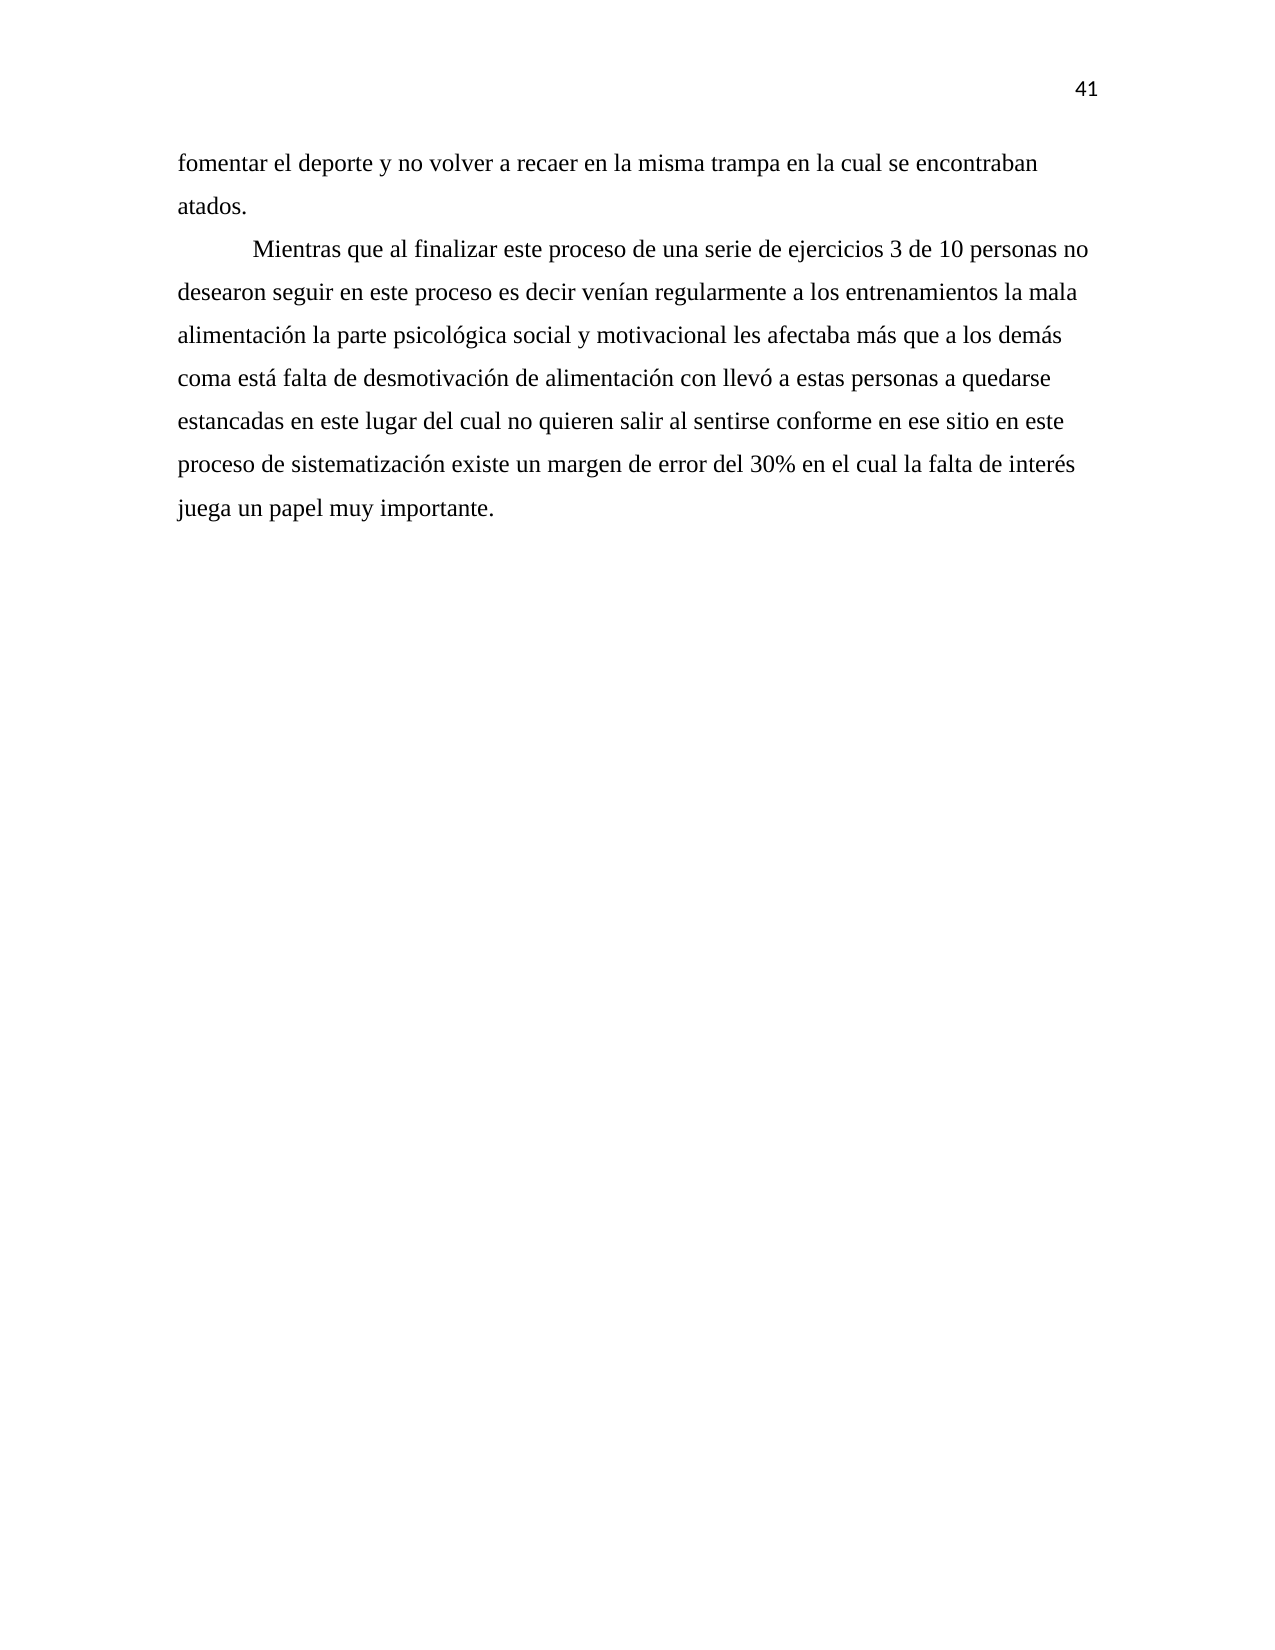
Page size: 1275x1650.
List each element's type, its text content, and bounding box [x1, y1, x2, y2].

text Mientras que al finalizar este proceso de una serie de ejercicios 3 de 10 personas no desearon seguir en este proceso es decir venían regularmente a los entrenamientos la mala alimentación la parte psicológica social y motivacional les afectaba más que a los demás coma está falta de desmotivación de alimentación con llevó a estas personas a quedarse estancadas en este lugar del cual no quieren salir al sentirse conforme en ese sitio en este proceso de sistematización existe un margen de error del 30% en el cual la falta de interés juega un papel muy importante. [177, 234, 1098, 521]
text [177, 148, 1098, 219]
